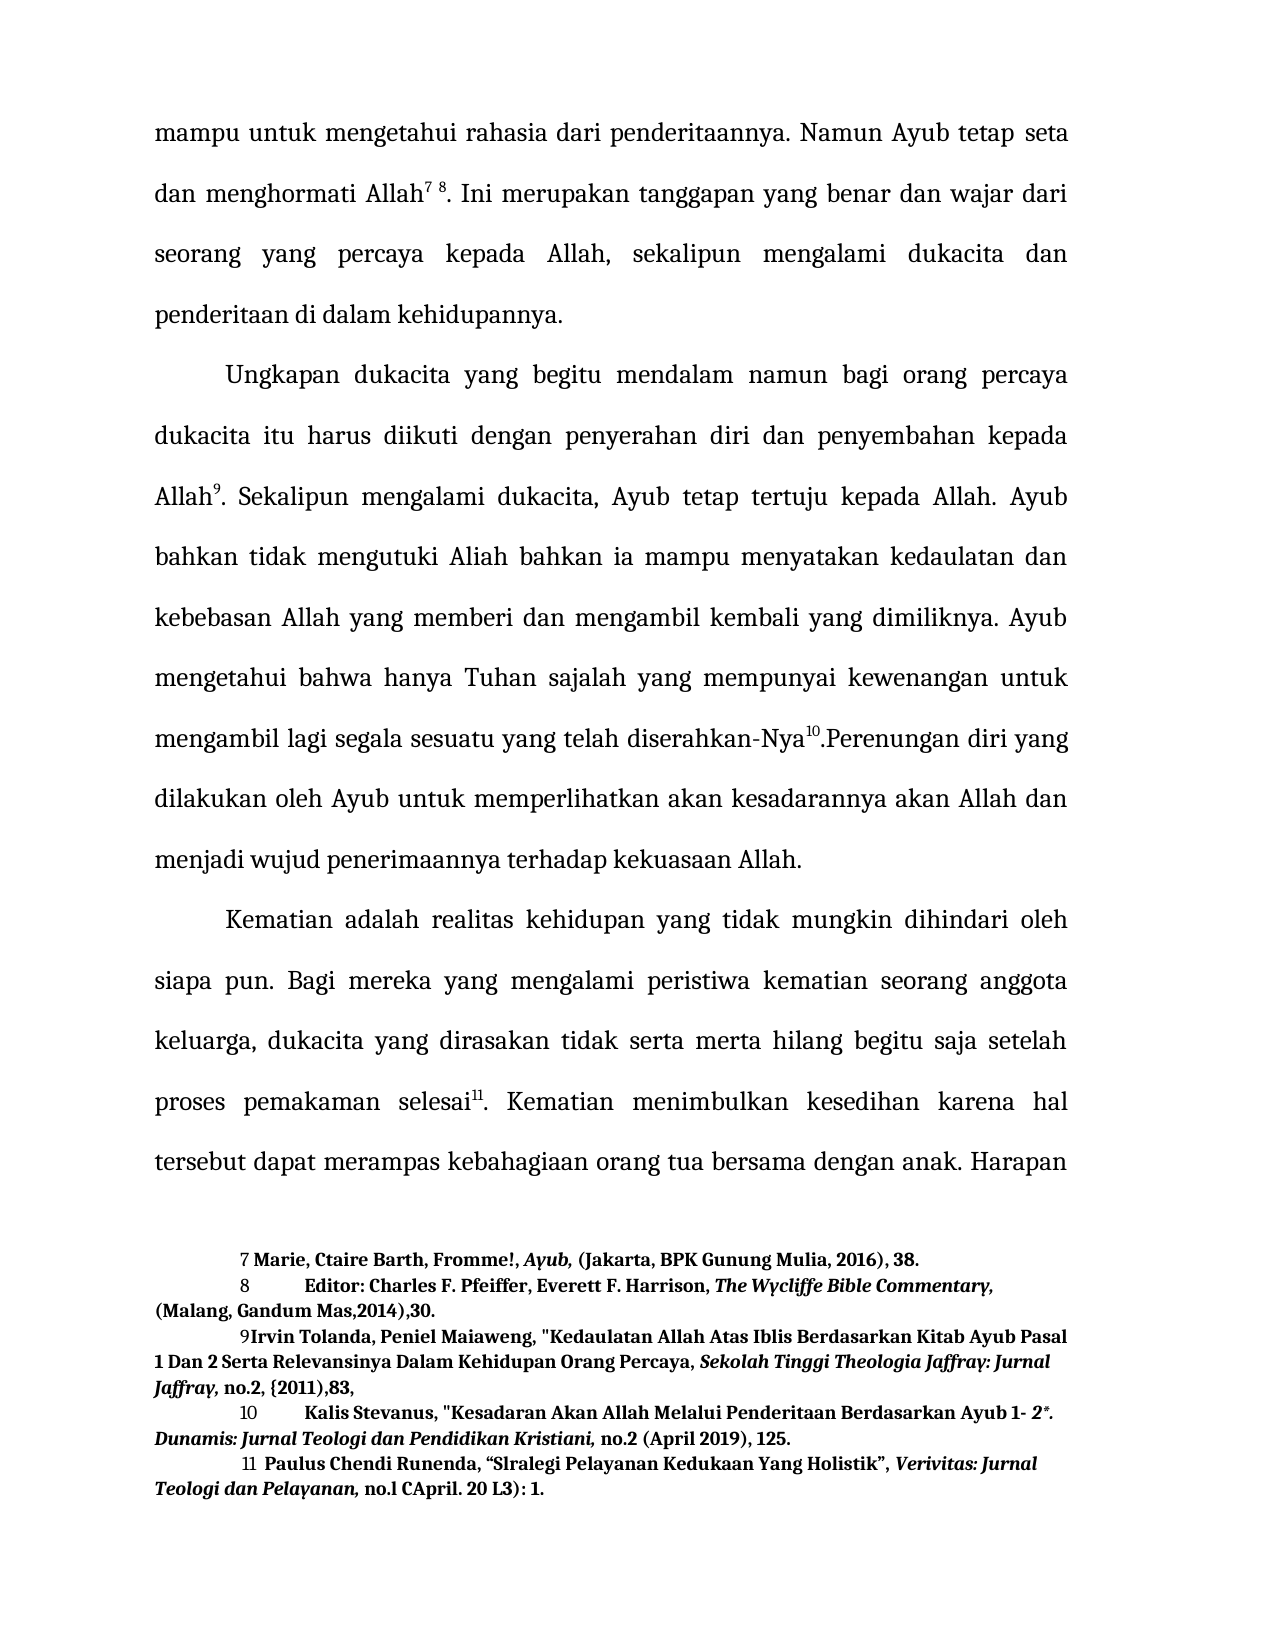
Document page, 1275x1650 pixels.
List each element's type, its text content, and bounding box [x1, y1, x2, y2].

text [154, 93, 1069, 336]
text Ungkapan dukacita yang begitu mendalam namun bagi orang percaya dukacita itu harus diikuti dengan penyerahan diri dan penyembahan kepada Allah. Sekalipun mengalami dukacita, Ayub tetap tertuju kepada Allah. Ayub bahkan tidak mengutuki Aliah bahkan ia mampu menyatakan kedaulatan dan kebebasan Allah yang memberi dan mengambil kembali yang dimiliknya. Ayub mengetahui bahwa hanya Tuhan sajalah yang mempunyai kewenangan untuk mengambil lagi segala sesuatu yang telah diserahkan-Nya.Perenungan diri yang dilakukan oleh Ayub untuk memperlihatkan akan kesadarannya akan Allah dan menjadi wujud penerimaannya terhadap kekuasaan Allah. [154, 336, 1069, 880]
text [154, 880, 1069, 1183]
